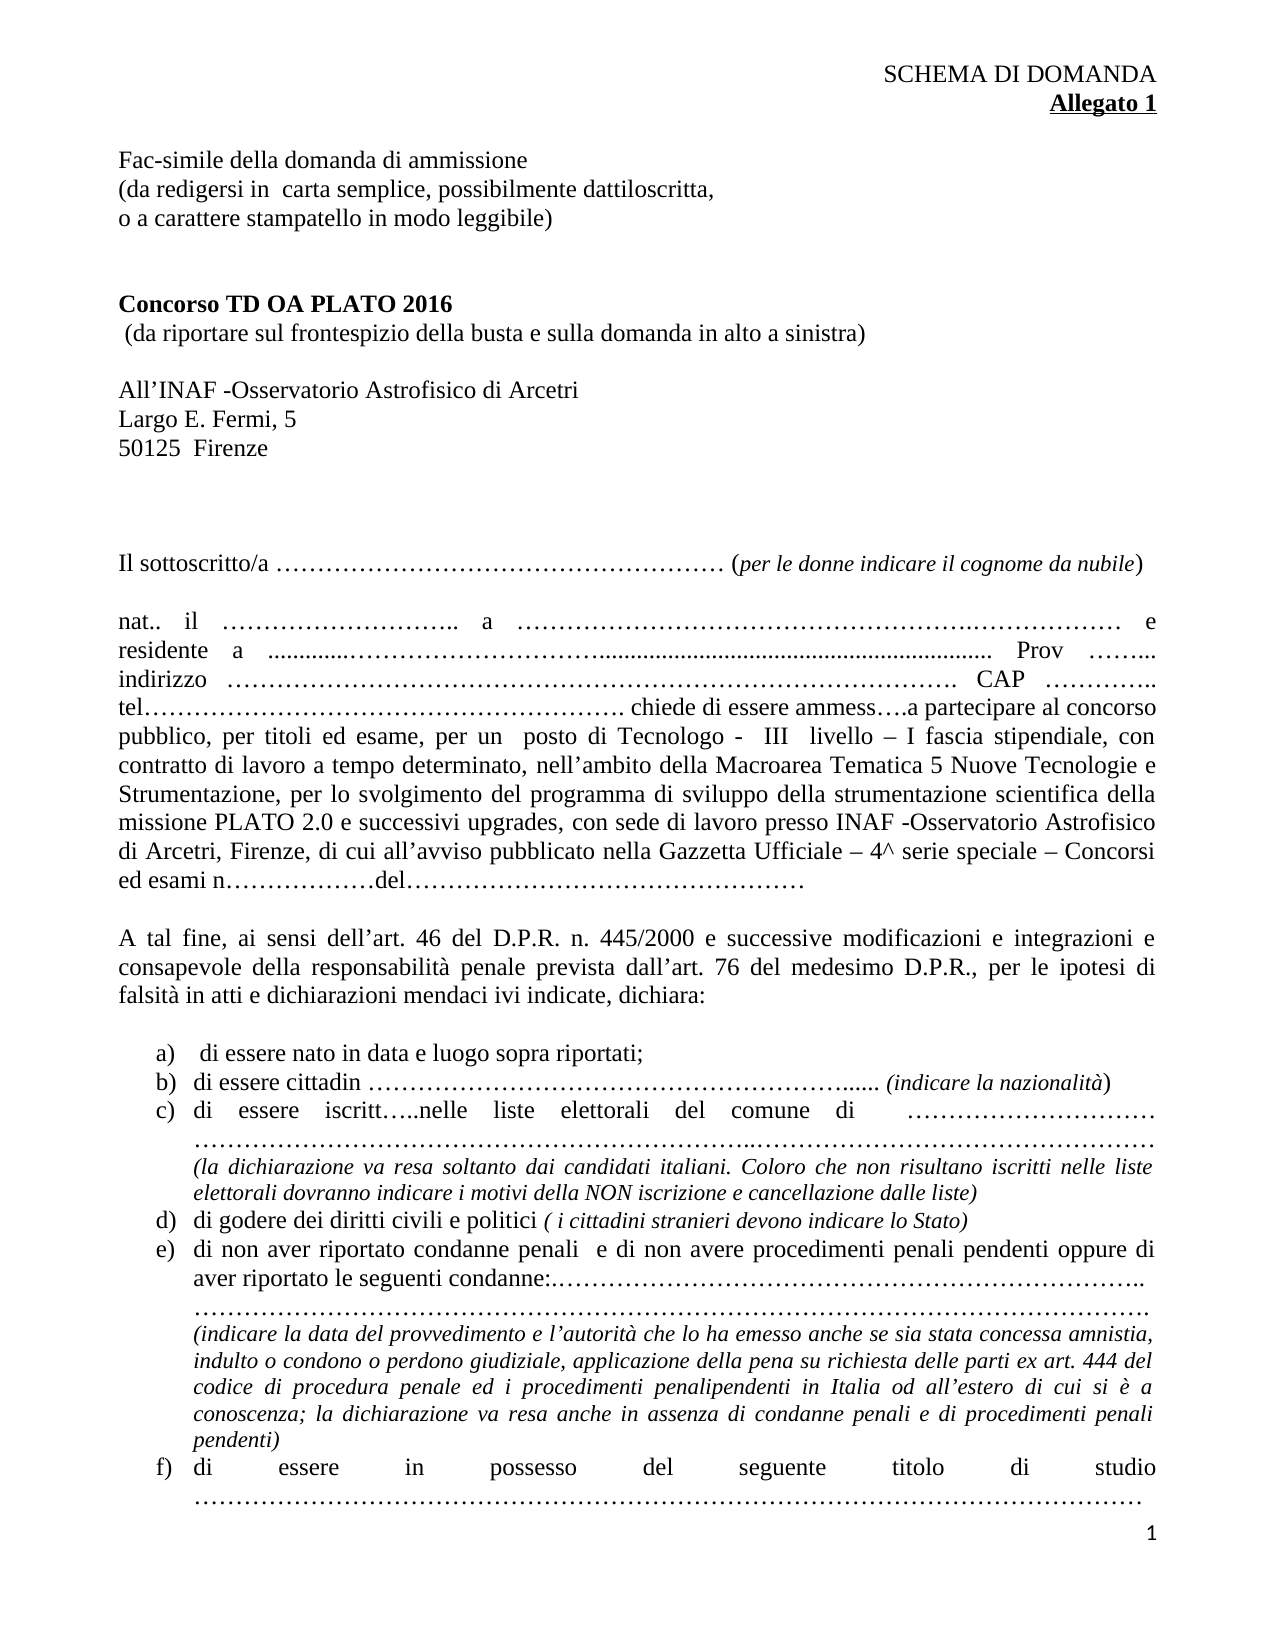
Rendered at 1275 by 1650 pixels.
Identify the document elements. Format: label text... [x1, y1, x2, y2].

text (da redigersi in carta semplice, possibilmente dattiloscritta, [118, 174, 1157, 203]
text 50125 Firenze [118, 433, 1157, 462]
list di godere dei diritti civili e politici ( i cittadini stranieri devono indicare lo Stato) [156, 1206, 1157, 1234]
text Largo E. Fermi, 5 [118, 404, 1157, 433]
text Allegato 1 [118, 88, 1157, 117]
text ……………………………………………………………………………………………………. [193, 1292, 1157, 1321]
text (indicare la data del provvedimento e l’autorità che lo ha emesso anche se sia stata concessa amnistia, indulto o condono o perdono giudiziale, applicazione della pena su richiesta delle parti ex art. 444 del codice di procedura penale ed i procedimenti penalipendenti in Italia od all’estero di cui si è a conoscenza; la dichiarazione va resa anche in assenza di condanne penali e di procedimenti penali pendenti) [193, 1321, 1157, 1452]
text (da riportare sul frontespizio della busta e sulla domanda in alto a sinistra) [118, 318, 1157, 347]
list di non aver riportato condanne penali e di non avere procedimenti penali pendenti oppure di aver riportato le seguenti condanne:.…………………………………………………………….. [156, 1234, 1157, 1292]
text All’INAF -Osservatorio Astrofisico di Arcetri [118, 375, 1157, 404]
list di essere in possesso del seguente titolo di studio …………………………………………………………………………………………………… [156, 1452, 1157, 1510]
text Fac-simile della domanda di ammissione [118, 145, 1157, 174]
list di essere iscritt…..nelle liste elettorali del comune di ………………………… …………………………………………………………..………………………………………… (la dichiarazione va resa soltanto dai candidati italiani. Coloro che non risultano iscritti nelle liste elettorali dovranno indicare i motivi della NON iscrizione e cancellazione dalle liste) [156, 1095, 1157, 1206]
text nat.. il ……………………….. a ……………………………………………….……………… e residente a .............…………………………............................................................... Prov ……... indirizzo ……………………………………………………………………………. CAP ………….. tel…………………………………………………. chiede di essere ammess….a partecipare al concorso pubblico, per titoli ed esame, per un posto di Tecnologo - III livello – I fascia stipendiale, con contratto di lavoro a tempo determinato, nell’ambito della Macroarea Tematica 5 Nuove Tecnologie e Strumentazione, per lo svolgimento del programma di sviluppo della strumentazione scientifica della missione PLATO 2.0 e successivi upgrades, con sede di lavoro presso INAF -Osservatorio Astrofisico di Arcetri, Firenze, di cui all’avviso pubblicato nella Gazzetta Ufficiale – 4^ serie speciale – Concorsi ed esami n………………del………………………………………… [118, 606, 1157, 894]
text o a carattere stampatello in modo leggibile) [118, 203, 1157, 232]
text Concorso TD OA PLATO 2016 [118, 289, 1157, 318]
list di essere nato in data e luogo sopra riportati; [156, 1038, 1157, 1067]
text A tal fine, ai sensi dell’art. 46 del D.P.R. n. 445/2000 e successive modificazioni e integrazioni e consapevole della responsabilità penale prevista dall’art. 76 del medesimo D.P.R., per le ipotesi di falsità in atti e dichiarazioni mendaci ivi indicate, dichiara: [118, 923, 1157, 1009]
text SCHEMA DI DOMANDA [118, 59, 1157, 88]
list di essere cittadin …………………………………………………...... (indicare la nazionalità) [156, 1067, 1157, 1095]
text Il sottoscritto/a ……………………………………………… (per le donne indicare il cognome da nubile) [118, 548, 1157, 577]
